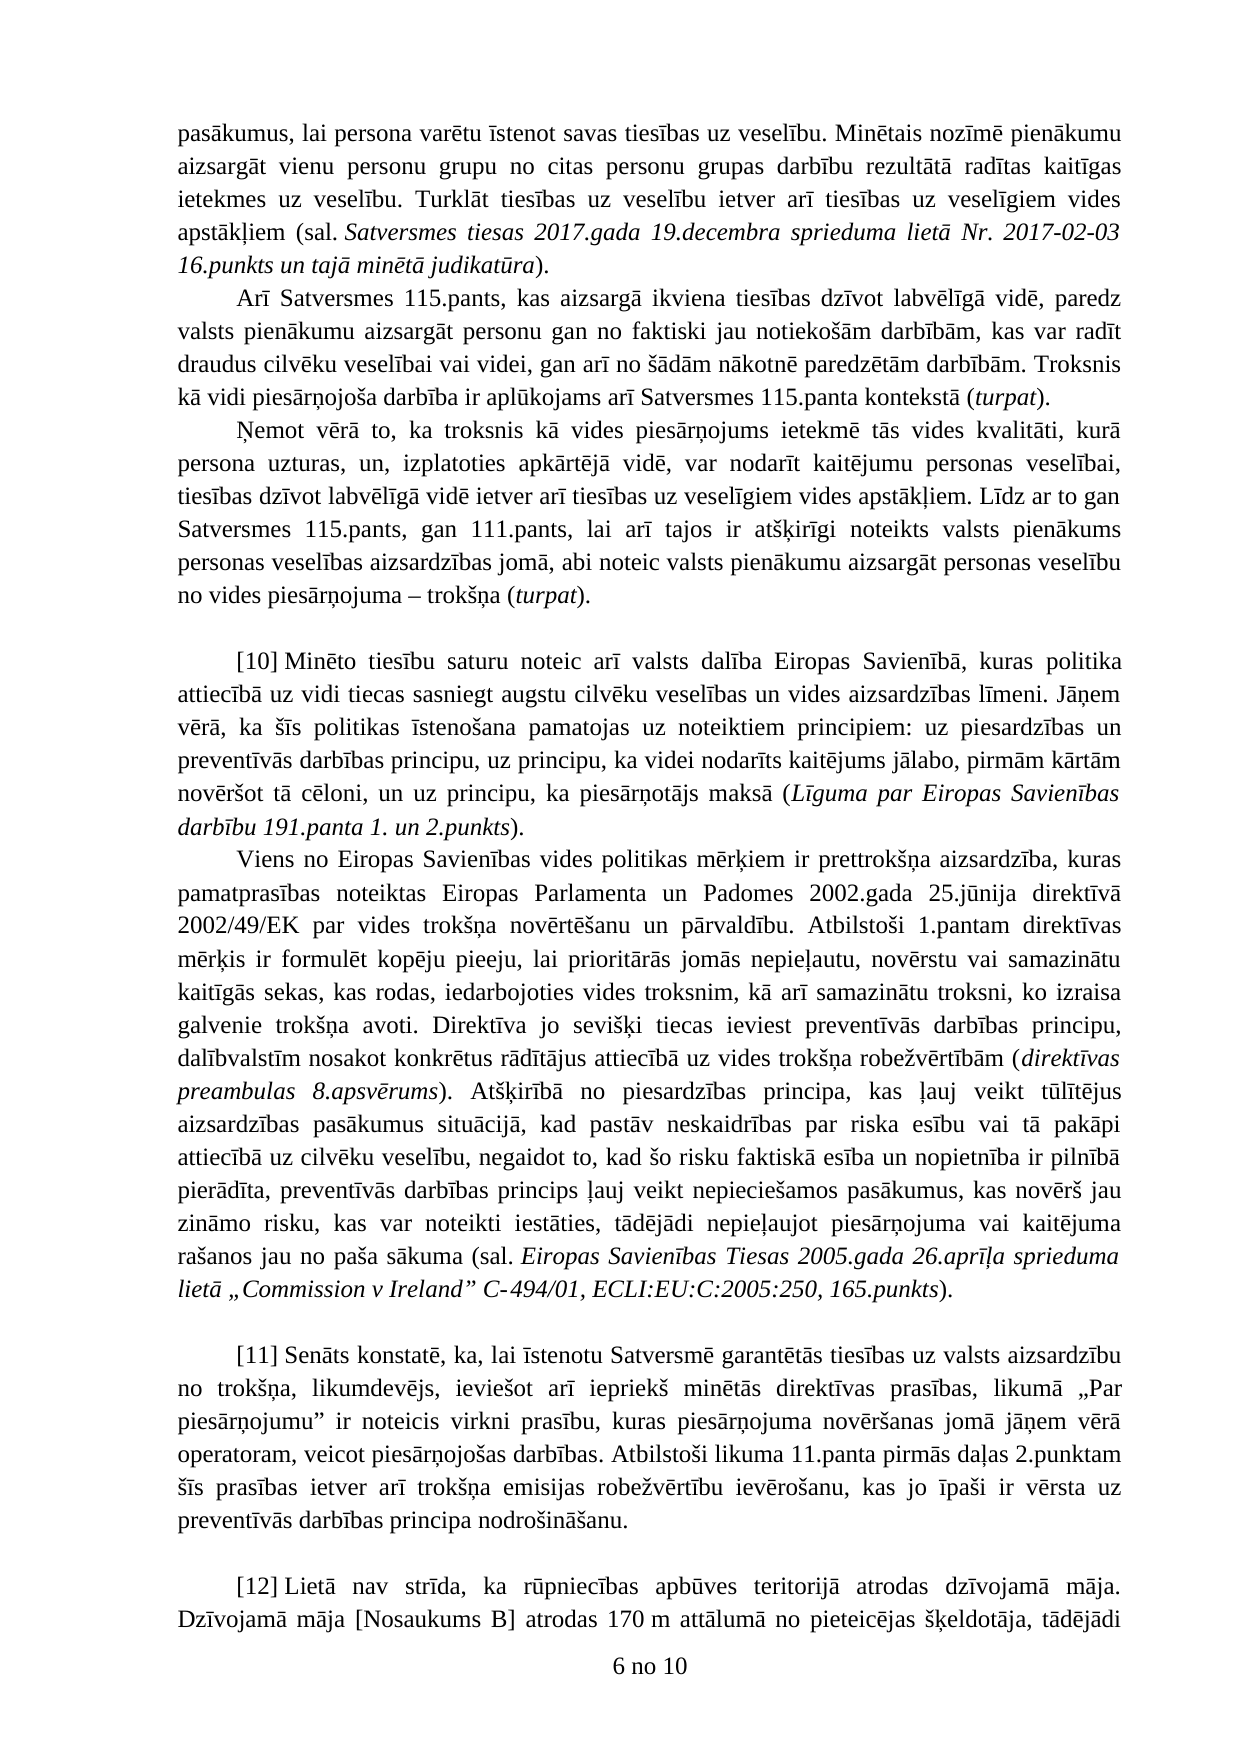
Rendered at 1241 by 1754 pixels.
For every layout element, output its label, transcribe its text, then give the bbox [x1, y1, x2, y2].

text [177, 1571, 1122, 1633]
text [11] Senāts konstatē, ka, lai īstenotu Satversmē garantētās tiesības uz valsts aizsardzību no trokšņa, likumdevējs, ieviešot arī iepriekš minētās direktīvas prasības, likumā „Par piesārņojumu” ir noteicis virkni prasību, kuras piesārņojuma novēršanas jomā jāņem vērā operatoram, veicot piesārņojošas darbības. Atbilstoši likuma 11.panta pirmās daļas 2.punktam šīs prasības ietver arī trokšņa emisijas robežvērtību ievērošanu, kas jo īpaši ir vērsta uz preventīvās darbības principa nodrošināšanu. [177, 1340, 1122, 1534]
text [177, 118, 1122, 279]
text Ņemot vērā to, ka troksnis kā vides piesārņojums ietekmē tās vides kvalitāti, kurā persona uzturas, un, izplatoties apkārtējā vidē, var nodarīt kaitējumu personas veselībai, tiesības dzīvot labvēlīgā vidē ietver arī tiesības uz veselīgiem vides apstākļiem. Līdz ar to gan Satversmes 115.pants, gan 111.pants, lai arī tajos ir atšķirīgi noteikts valsts pienākums personas veselības aizsardzības jomā, abi noteic valsts pienākumu aizsargāt personas veselību no vides piesārņojuma – trokšņa (turpat). [177, 415, 1122, 609]
text Viens no Eiropas Savienības vides politikas mērķiem ir prettrokšņa aizsardzība, kuras pamatprasības noteiktas Eiropas Parlamenta un Padomes 2002.gada 25.jūnija direktīvā 2002/49/EK par vides trokšņa novērtēšanu un pārvaldību. Atbilstoši 1.pantam direktīvas mērķis ir formulēt kopēju pieeju, lai prioritārās jomās nepieļautu, novērstu vai samazinātu kaitīgās sekas, kas rodas, iedarbojoties vides troksnim, kā arī samazinātu troksni, ko izraisa galvenie trokšņa avoti. Direktīva jo sevišķi tiecas ieviest preventīvās darbības principu, dalībvalstīm nosakot konkrētus rādītājus attiecībā uz vides trokšņa robežvērtībām (direktīvas preambulas 8.apsvērums). Atšķirībā no piesardzības principa, kas ļauj veikt tūlītējus aizsardzības pasākumus situācijā, kad pastāv neskaidrības par riska esību vai tā pakāpi attiecībā uz cilvēku veselību, negaidot to, kad šo risku faktiskā esība un nopietnība ir pilnībā pierādīta, preventīvās darbības princips ļauj veikt nepieciešamos pasākumus, kas novērš jau zināmo risku, kas var noteikti iestāties, tādējādi nepieļaujot piesārņojuma vai kaitējuma rašanos jau no paša sākuma (sal. Eiropas Savienības Tiesas 2005.gada 26.aprīļa sprieduma lietā „Commission v Ireland” C-494/01, ECLI:EU:C:2005:250, 165.punkts). [177, 844, 1122, 1303]
text [10] Minēto tiesību saturu noteic arī valsts dalība Eiropas Savienībā, kuras politika attiecībā uz vidi tiecas sasniegt augstu cilvēku veselības un vides aizsardzības līmeni. Jāņem vērā, ka šīs politikas īstenošana pamatojas uz noteiktiem principiem: uz piesardzības un preventīvās darbības principu, uz principu, ka videi nodarīts kaitējums jālabo, pirmām kārtām novēršot tā cēloni, un uz principu, ka piesārņotājs maksā (Līguma par Eiropas Savienības darbību 191.panta 1. un 2.punkts). [177, 646, 1122, 840]
text Arī Satversmes 115.pants, kas aizsargā ikviena tiesības dzīvot labvēlīgā vidē, paredz valsts pienākumu aizsargāt personu gan no faktiski jau notiekošām darbībām, kas var radīt draudus cilvēku veselībai vai videi, gan arī no šādām nākotnē paredzētām darbībām. Troksnis kā vidi piesārņojoša darbība ir aplūkojams arī Satversmes 115.panta kontekstā (turpat). [177, 283, 1122, 411]
